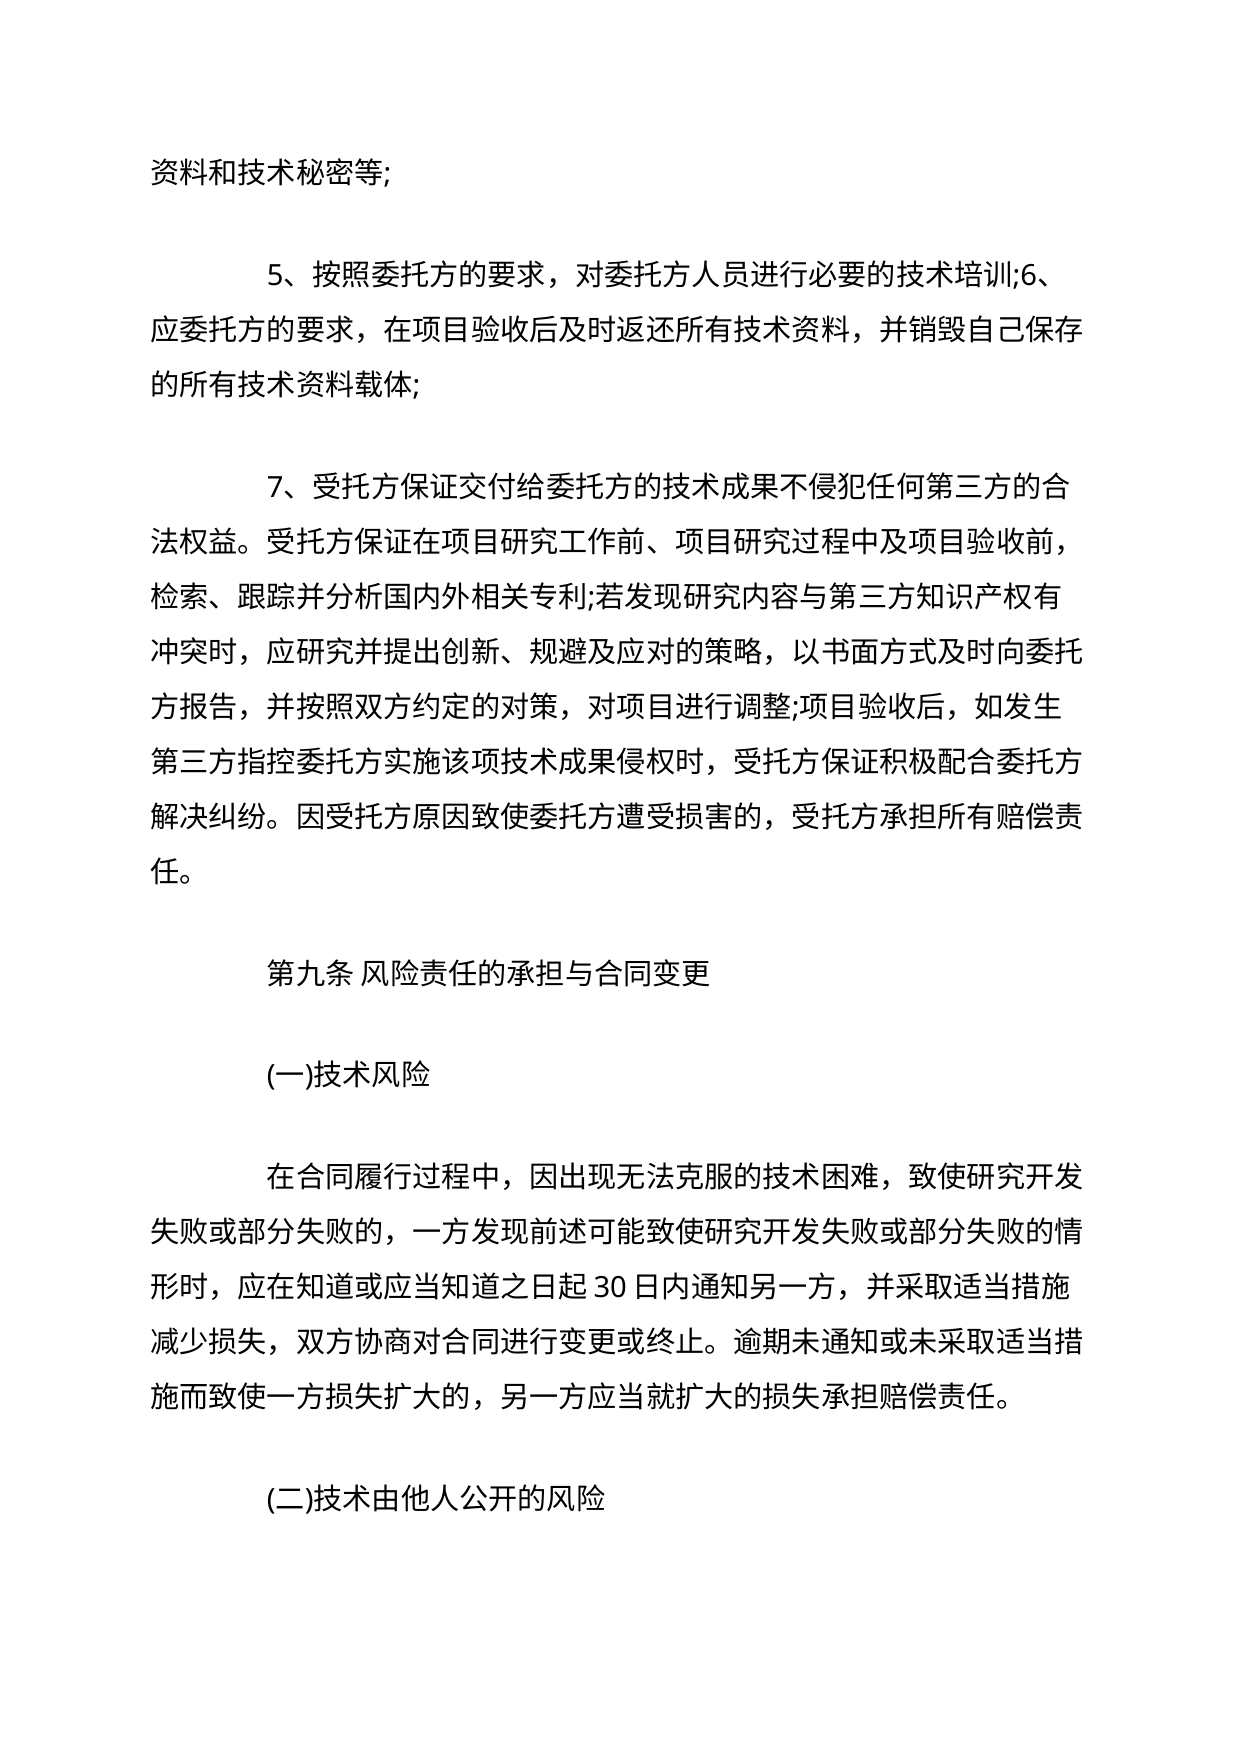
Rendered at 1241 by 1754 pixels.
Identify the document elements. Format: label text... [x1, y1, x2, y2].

text (一)技术风险 [150, 1052, 1090, 1094]
text (二)技术由他人公开的风险 [150, 1475, 1090, 1518]
text 5、按照委托方的要求，对委托方人员进行必要的技术培训;6、应委托方的要求，在项目验收后及时返还所有技术资料，并销毁自己保存的所有技术资料载体; [150, 252, 1090, 404]
text 7、受托方保证交付给委托方的技术成果不侵犯任何第三方的合法权益。受托方保证在项目研究工作前、项目研究过程中及项目验收前，检索、跟踪并分析国内外相关专利;若发现研究内容与第三方知识产权有冲突时，应研究并提出创新、规避及应对的策略，以书面方式及时向委托方报告，并按照双方约定的对策，对项目进行调整;项目验收后，如发生第三方指控委托方实施该项技术成果侵权时，受托方保证积极配合委托方解决纠纷。因受托方原因致使委托方遭受损害的，受托方承担所有赔偿责任。 [150, 464, 1090, 891]
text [150, 150, 1090, 192]
text 第九条 风险责任的承担与合同变更 [150, 950, 1090, 992]
text 在合同履行过程中，因出现无法克服的技术困难，致使研究开发失败或部分失败的，一方发现前述可能致使研究开发失败或部分失败的情形时，应在知道或应当知道之日起30日内通知另一方，并采取适当措施减少损失，双方协商对合同进行变更或终止。逾期未通知或未采取适当措施而致使一方损失扩大的，另一方应当就扩大的损失承担赔偿责任。 [150, 1154, 1090, 1416]
